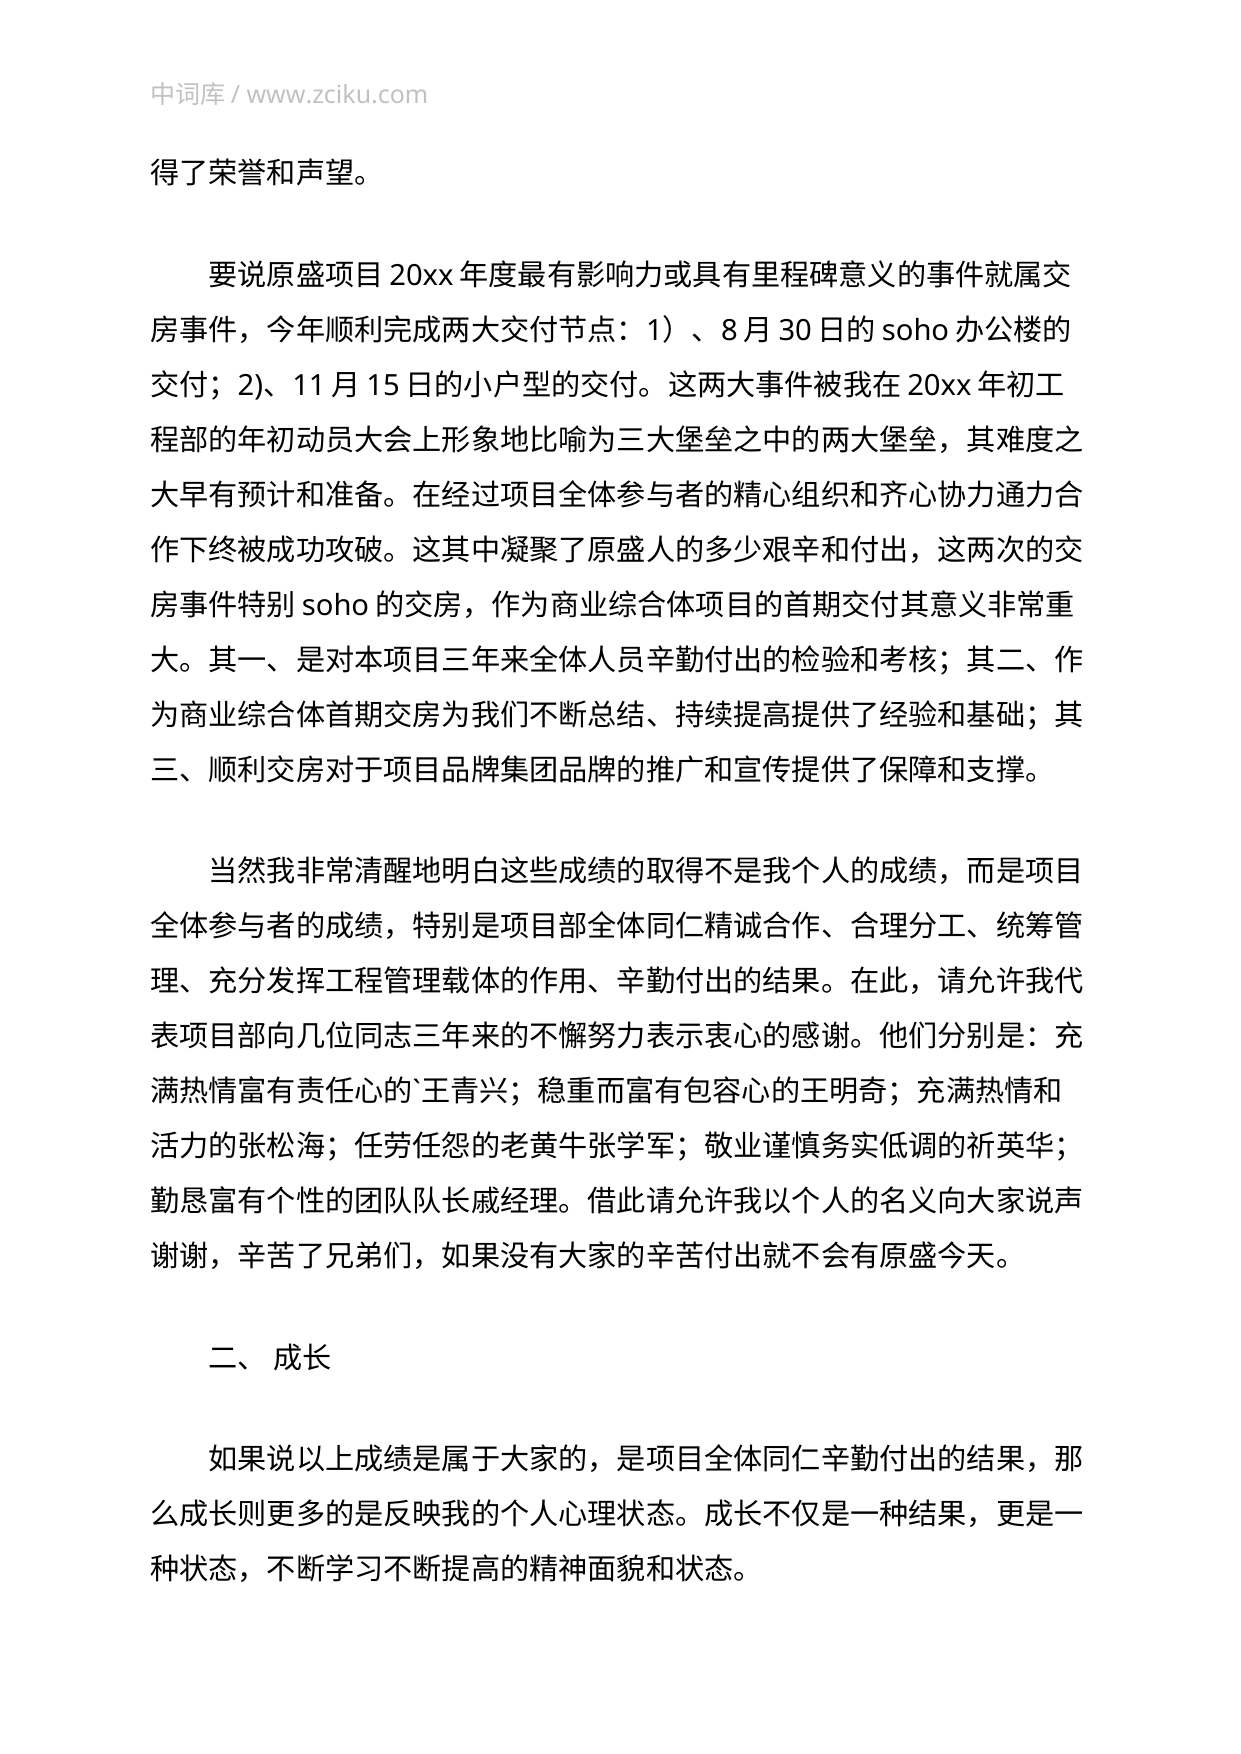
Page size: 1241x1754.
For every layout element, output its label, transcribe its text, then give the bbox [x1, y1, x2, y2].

text 当然我非常清醒地明白这些成绩的取得不是我个人的成绩，而是项目全体参与者的成绩，特别是项目部全体同仁精诚合作、合理分工、统筹管理、充分发挥工程管理载体的作用、辛勤付出的结果。在此，请允许我代表项目部向几位同志三年来的不懈努力表示衷心的感谢。他们分别是：充满热情富有责任心的`王青兴；稳重而富有包容心的王明奇；充满热情和活力的张松海；任劳任怨的老黄牛张学军；敬业谨慎务实低调的祈英华；勤恳富有个性的团队队长戚经理。借此请允许我以个人的名义向大家说声谢谢，辛苦了兄弟们，如果没有大家的辛苦付出就不会有原盛今天。 [150, 848, 1090, 1275]
text 二、 成长 [150, 1334, 1090, 1376]
text 要说原盛项目20xx年度最有影响力或具有里程碑意义的事件就属交房事件，今年顺利完成两大交付节点：1）、8月30日的soho办公楼的交付；2)、11月15日的小户型的交付。这两大事件被我在20xx年初工程部的年初动员大会上形象地比喻为三大堡垒之中的两大堡垒，其难度之大早有预计和准备。在经过项目全体参与者的精心组织和齐心协力通力合作下终被成功攻破。这其中凝聚了原盛人的多少艰辛和付出，这两次的交房事件特别soho的交房，作为商业综合体项目的首期交付其意义非常重大。其一、是对本项目三年来全体人员辛勤付出的检验和考核；其二、作为商业综合体首期交房为我们不断总结、持续提高提供了经验和基础；其三、顺利交房对于项目品牌集团品牌的推广和宣传提供了保障和支撑。 [150, 252, 1090, 788]
text 如果说以上成绩是属于大家的，是项目全体同仁辛勤付出的结果，那么成长则更多的是反映我的个人心理状态。成长不仅是一种结果，更是一种状态，不断学习不断提高的精神面貌和状态。 [150, 1436, 1090, 1588]
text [150, 150, 1090, 192]
